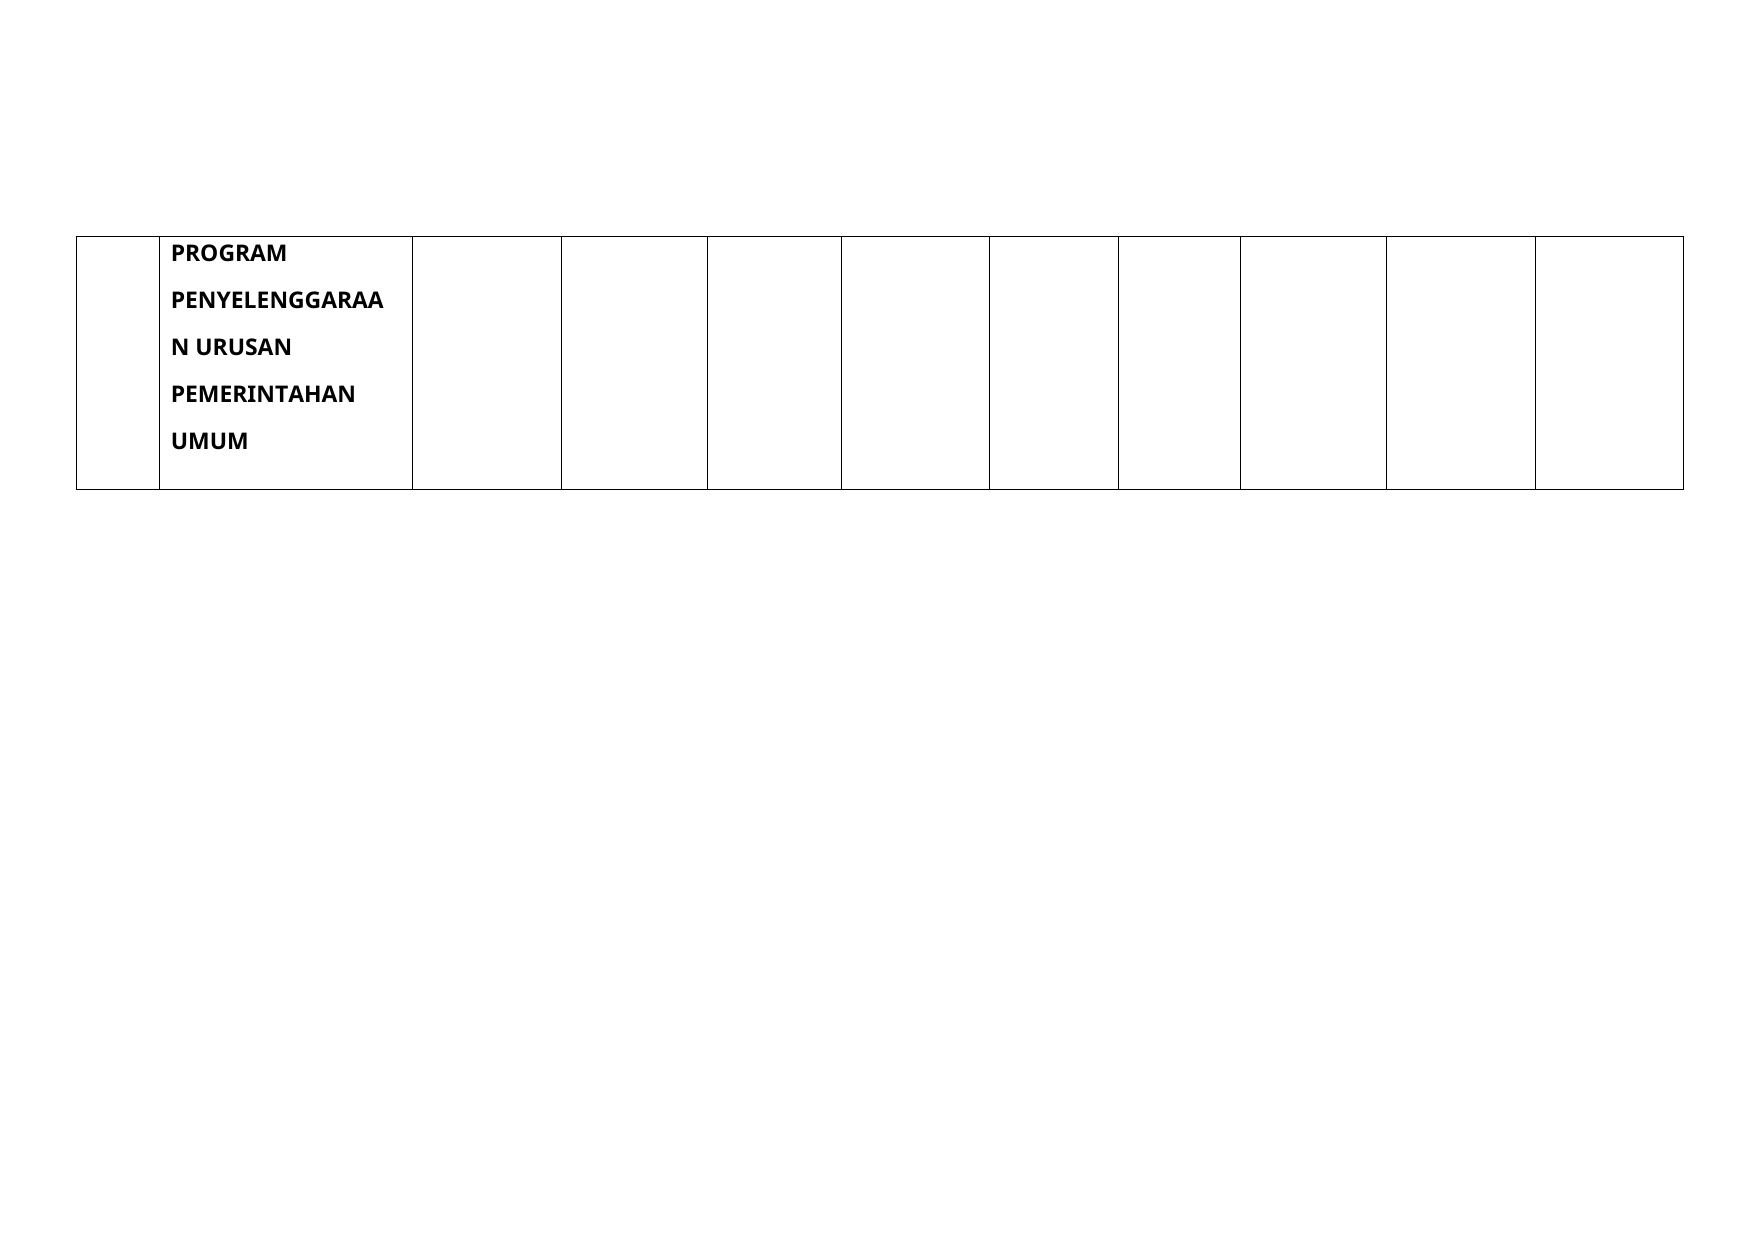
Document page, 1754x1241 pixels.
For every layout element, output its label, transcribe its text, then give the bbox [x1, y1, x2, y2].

table_cell [1536, 237, 1683, 489]
table_cell [1387, 237, 1535, 489]
table_cell [990, 237, 1118, 489]
table_cell [1241, 237, 1386, 489]
table_cell [708, 237, 841, 489]
table_cell [1119, 237, 1240, 489]
table_cell [413, 237, 561, 489]
table_cell [77, 237, 159, 489]
table_cell PROGRAM PENYELENGGARAAN URUSAN PEMERINTAHAN UMUM [160, 237, 412, 489]
table_cell [842, 237, 989, 489]
table_cell [562, 237, 707, 489]
